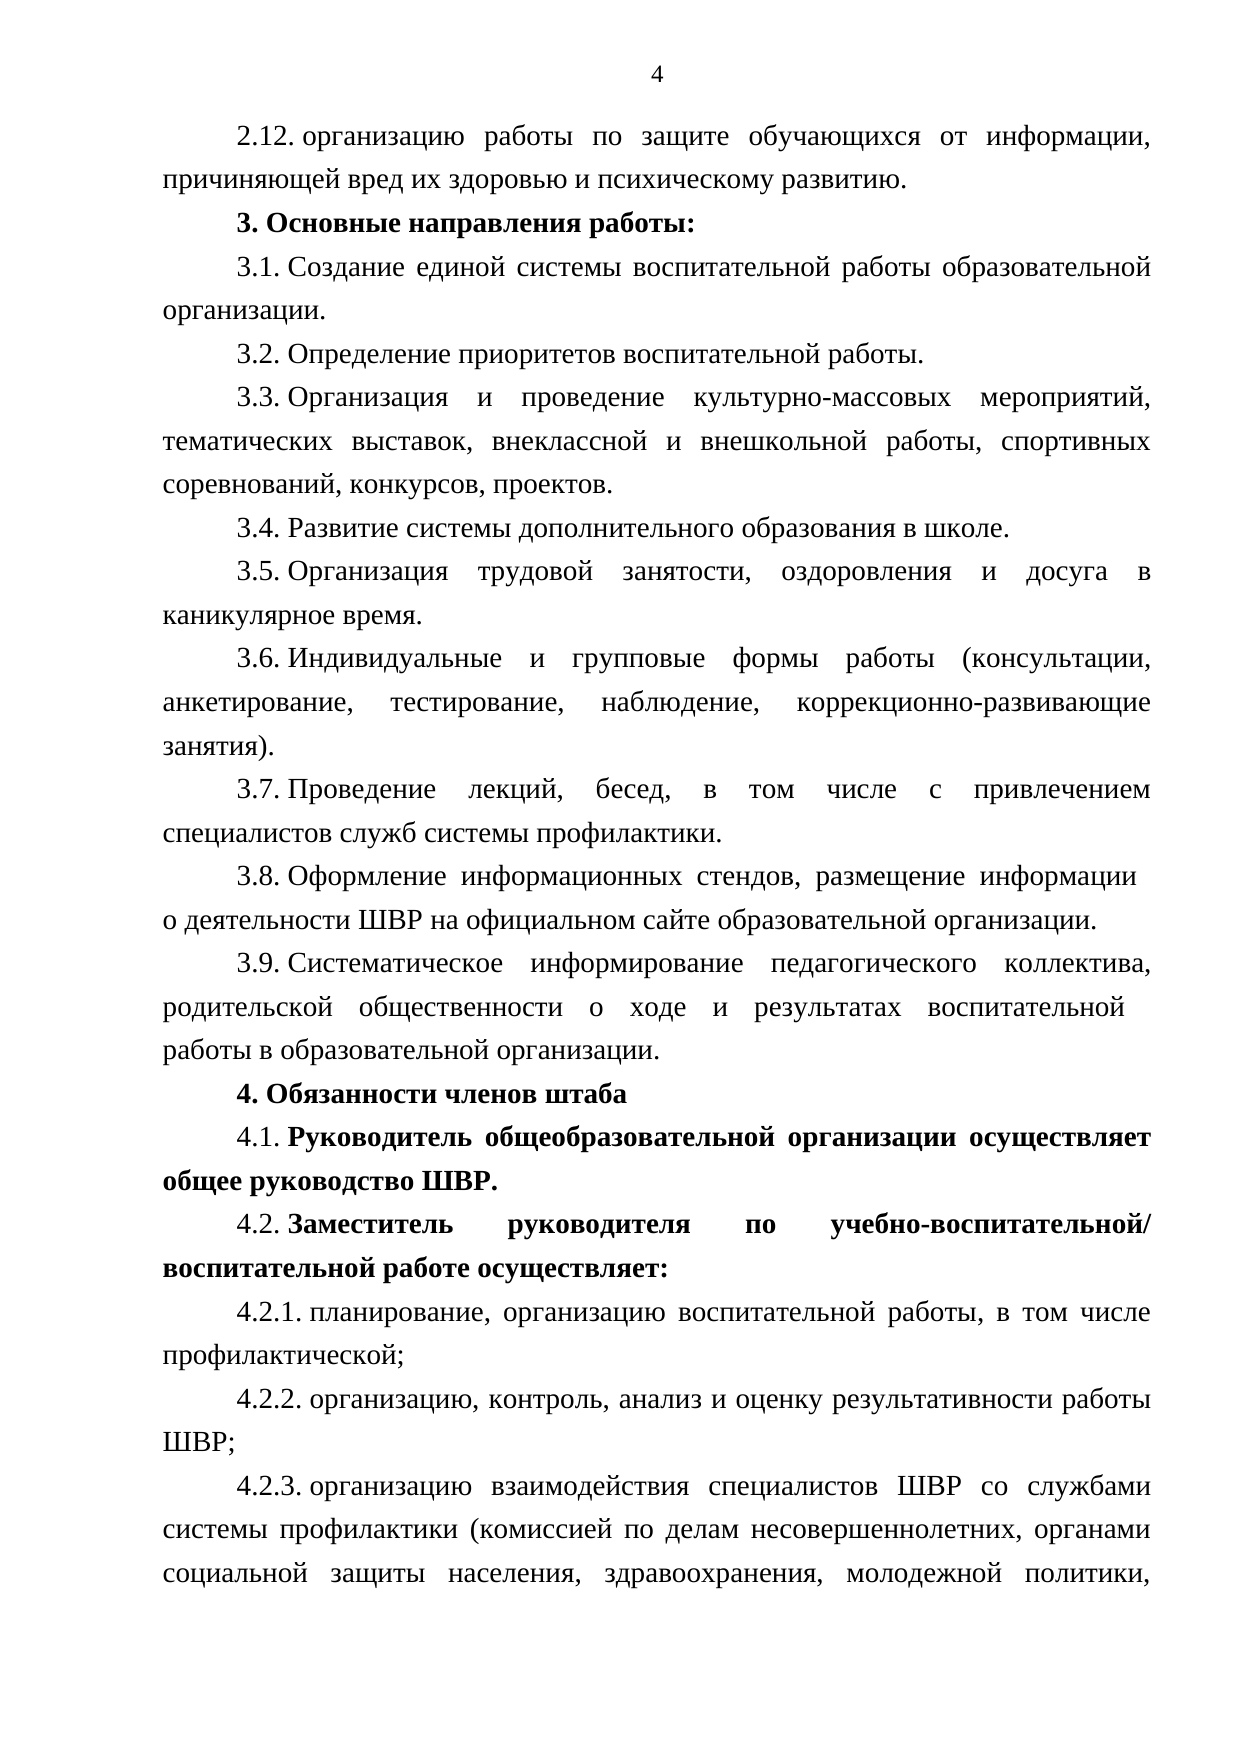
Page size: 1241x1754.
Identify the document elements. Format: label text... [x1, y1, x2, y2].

list Заместитель руководителя по учебно-воспитательной/ воспитательной работе осуществляет: [162, 1207, 1152, 1284]
list Оформление информационных стендов, размещение информации о деятельности ШВР на официальном сайте образовательной организации. [162, 858, 1152, 935]
list Систематическое информирование педагогического коллектива, родительской общественности о ходе и результатах воспитательной работы в образовательной организации. [162, 945, 1152, 1066]
list организацию работы по защите обучающихся от информации, причиняющей вред их здоровью и психическому развитию. [162, 118, 1152, 195]
list планирование, организацию воспитательной работы, в том числе профилактической; [162, 1294, 1152, 1371]
list Создание единой системы воспитательной работы образовательной организации. [162, 249, 1152, 326]
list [162, 1468, 1152, 1588]
list Руководитель общеобразовательной организации осуществляет общее руководство ШВР. [162, 1119, 1152, 1197]
list Обязанности членов штаба [162, 1076, 1152, 1109]
list Основные направления работы: [162, 205, 1152, 239]
list организацию, контроль, анализ и оценку результативности работы ШВР; [162, 1381, 1152, 1458]
list Проведение лекций, бесед, в том числе с привлечением специалистов служб системы профилактики. [162, 771, 1152, 848]
list Развитие системы дополнительного образования в школе. [162, 510, 1152, 543]
list Индивидуальные и групповые формы работы (консультации, анкетирование, тестирование, наблюдение, коррекционно-развивающие занятия). [162, 641, 1152, 761]
list Определение приоритетов воспитательной работы. [162, 336, 1152, 369]
list Организация и проведение культурно-массовых мероприятий, тематических выставок, внеклассной и внешкольной работы, спортивных соревнований, конкурсов, проектов. [162, 379, 1152, 500]
list Организация трудовой занятости, оздоровления и досуга в каникулярное время. [162, 553, 1152, 631]
